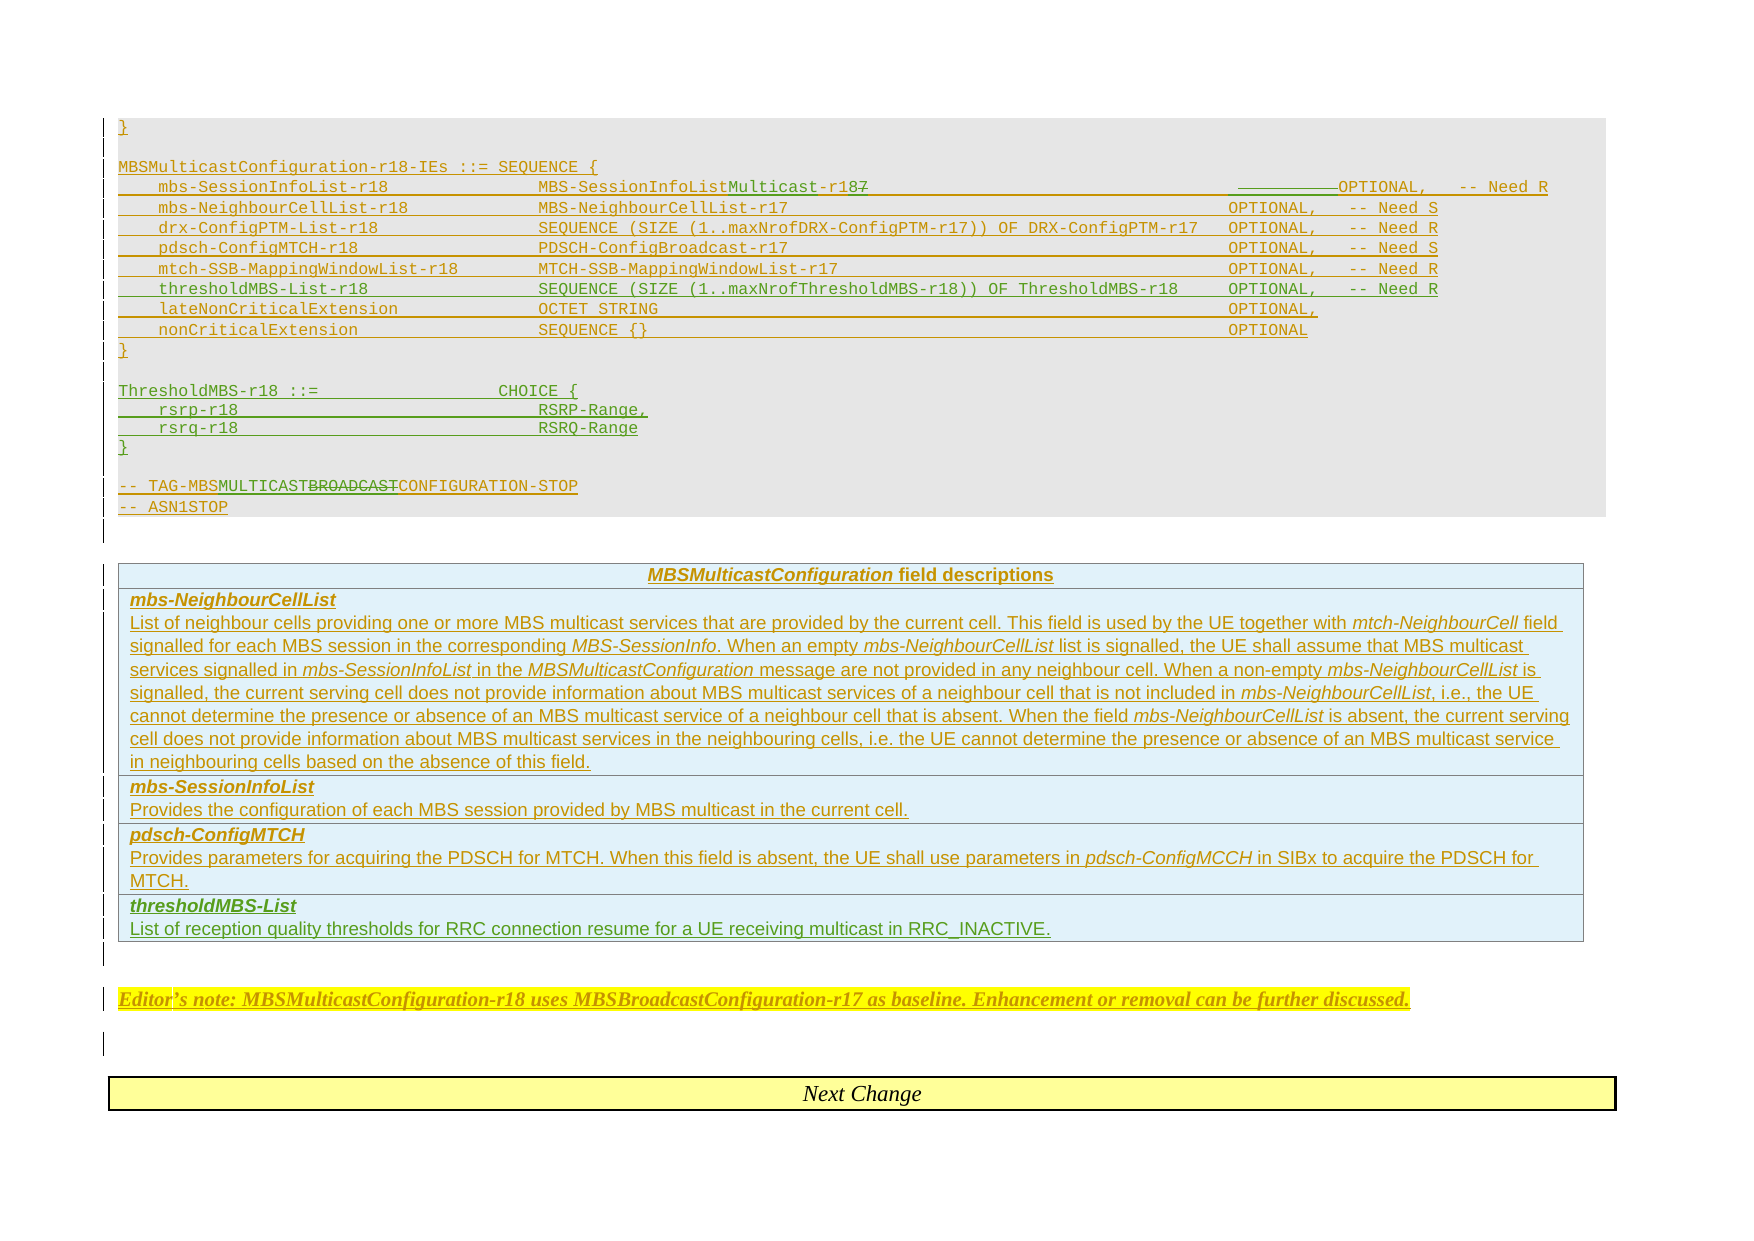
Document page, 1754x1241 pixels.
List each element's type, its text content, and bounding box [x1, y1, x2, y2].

text Next Change [110, 1078, 1614, 1109]
